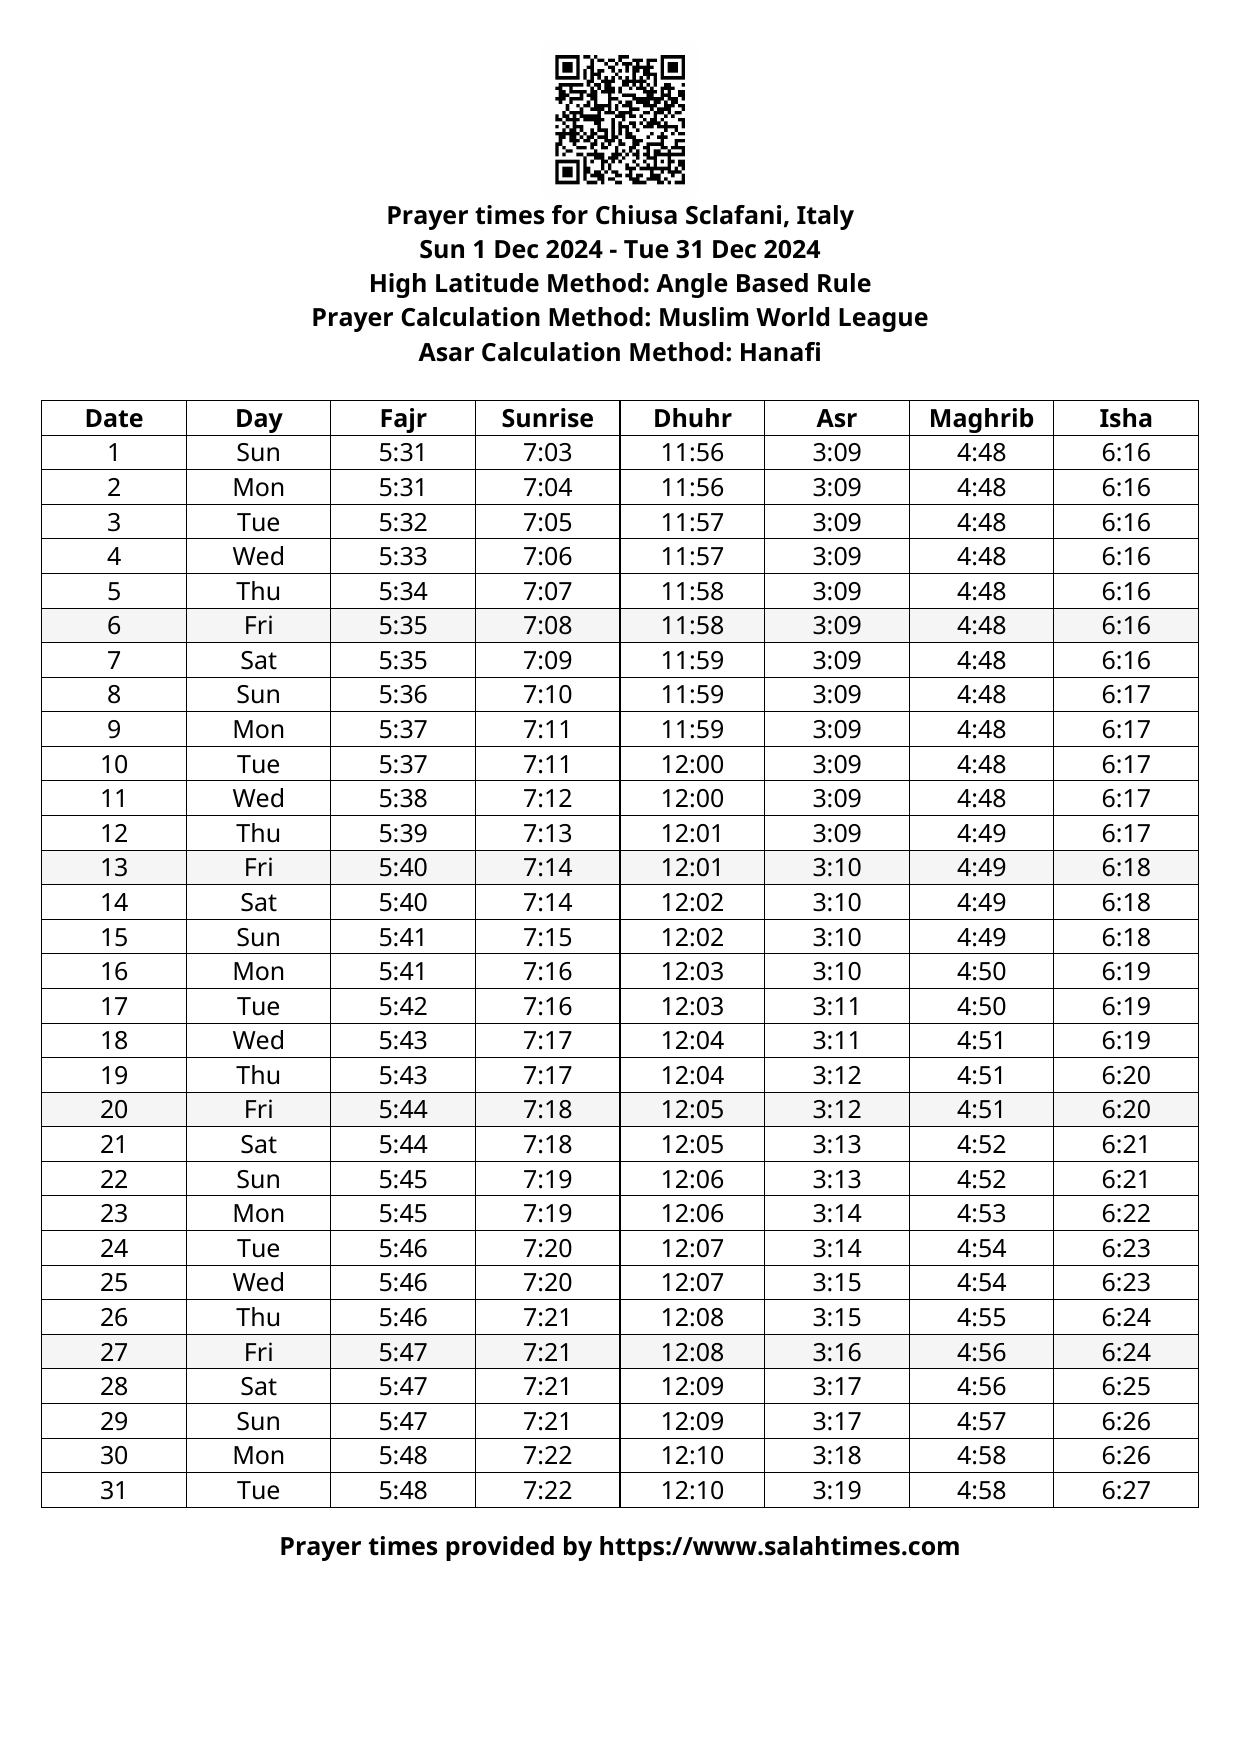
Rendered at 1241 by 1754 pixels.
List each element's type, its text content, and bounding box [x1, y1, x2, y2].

table_cell Thu [187, 1300, 330, 1334]
table_cell 5:38 [331, 781, 475, 815]
table_cell 3:09 [765, 505, 909, 538]
table_cell 13 [42, 851, 186, 884]
table_cell 6:17 [1054, 712, 1198, 746]
table_cell Sun [187, 436, 330, 469]
table_cell 3:10 [765, 885, 909, 919]
table_cell 8 [42, 678, 186, 711]
table_cell 3:09 [765, 609, 909, 642]
table_cell 5:44 [331, 1127, 475, 1161]
table_cell 3:10 [765, 920, 909, 953]
table_cell 23 [42, 1196, 186, 1230]
table_header Date [42, 401, 186, 434]
table_cell 12:05 [621, 1093, 764, 1126]
table_cell 7:18 [476, 1093, 619, 1126]
table_cell 3:11 [765, 1024, 909, 1057]
table_cell 11:58 [621, 574, 764, 607]
table_cell 7:22 [476, 1473, 619, 1507]
table_cell 5:40 [331, 885, 475, 919]
table_cell 5:46 [331, 1231, 475, 1264]
table_cell 6 [42, 609, 186, 642]
table_cell 12:02 [621, 885, 764, 919]
table_cell 7:17 [476, 1058, 619, 1092]
table_cell Sun [187, 1162, 330, 1195]
table_cell 5:48 [331, 1439, 475, 1472]
table_cell 7:14 [476, 851, 619, 884]
table_cell 4:48 [910, 574, 1053, 607]
table_cell 12:07 [621, 1231, 764, 1264]
table_cell 4:51 [910, 1093, 1053, 1126]
table_cell 6:23 [1054, 1231, 1198, 1264]
table_cell 3:09 [765, 781, 909, 815]
table_cell 4:50 [910, 989, 1053, 1022]
table_cell 5:36 [331, 678, 475, 711]
table_cell 7:21 [476, 1369, 619, 1403]
table_cell 5:44 [331, 1093, 475, 1126]
table_cell 7:20 [476, 1231, 619, 1264]
table_cell 4:53 [910, 1196, 1053, 1230]
table_cell 3:12 [765, 1058, 909, 1092]
table_cell Tue [187, 747, 330, 780]
table_cell 14 [42, 885, 186, 919]
table_cell 11:59 [621, 643, 764, 677]
table_cell 4:48 [910, 505, 1053, 538]
table_cell 30 [42, 1439, 186, 1472]
table_cell 3:13 [765, 1162, 909, 1195]
table_cell 12:07 [621, 1266, 764, 1299]
table_cell 6:19 [1054, 954, 1198, 988]
table_cell 3:09 [765, 643, 909, 677]
table_cell 11:58 [621, 609, 764, 642]
table_cell 4:52 [910, 1162, 1053, 1195]
table_header Asr [765, 401, 909, 434]
table_cell 4:55 [910, 1300, 1053, 1334]
table_cell Sat [187, 1127, 330, 1161]
table_cell 7:08 [476, 609, 619, 642]
table_cell 11:59 [621, 712, 764, 746]
table_cell 6:17 [1054, 781, 1198, 815]
table_cell 7:09 [476, 643, 619, 677]
table_cell Wed [187, 1024, 330, 1057]
table_cell 3:09 [765, 678, 909, 711]
table_cell 4:54 [910, 1231, 1053, 1264]
table_cell Sat [187, 643, 330, 677]
table_cell 7:17 [476, 1024, 619, 1057]
table_cell 25 [42, 1266, 186, 1299]
picture [542, 41, 699, 198]
table_cell 6:16 [1054, 539, 1198, 573]
table_cell 3:13 [765, 1127, 909, 1161]
table_cell Mon [187, 1196, 330, 1230]
table_cell 3:18 [765, 1439, 909, 1472]
table_cell 26 [42, 1300, 186, 1334]
table_cell Wed [187, 781, 330, 815]
table_cell 6:23 [1054, 1266, 1198, 1299]
table_cell 4:56 [910, 1369, 1053, 1403]
table_cell 7:13 [476, 816, 619, 849]
table_cell Fri [187, 609, 330, 642]
table_cell Mon [187, 954, 330, 988]
table_cell 6:16 [1054, 609, 1198, 642]
table_cell 4:50 [910, 954, 1053, 988]
table_cell 11:57 [621, 505, 764, 538]
table_cell 6:27 [1054, 1473, 1198, 1507]
table_cell 7:18 [476, 1127, 619, 1161]
table_cell 6:16 [1054, 574, 1198, 607]
table_cell 12:00 [621, 747, 764, 780]
table_cell Fri [187, 1093, 330, 1126]
table_cell 4:49 [910, 920, 1053, 953]
table_cell 5:40 [331, 851, 475, 884]
table_cell 7:06 [476, 539, 619, 573]
table_cell 7:04 [476, 470, 619, 504]
table_cell Thu [187, 816, 330, 849]
table_cell Thu [187, 1058, 330, 1092]
table_cell 3:14 [765, 1196, 909, 1230]
table_cell 5:41 [331, 954, 475, 988]
table_cell 6:16 [1054, 470, 1198, 504]
table_cell 3:17 [765, 1404, 909, 1437]
table_cell 3:09 [765, 747, 909, 780]
table_cell 5:46 [331, 1300, 475, 1334]
table_cell Thu [187, 574, 330, 607]
table_cell 3:11 [765, 989, 909, 1022]
table_cell 7:16 [476, 989, 619, 1022]
table_cell 16 [42, 954, 186, 988]
table_cell 6:17 [1054, 816, 1198, 849]
text Sun 1 Dec 2024 - Tue 31 Dec 2024 [42, 232, 1198, 266]
table_cell 12:09 [621, 1404, 764, 1437]
table_cell 7:12 [476, 781, 619, 815]
table_cell 12:05 [621, 1127, 764, 1161]
table_cell 7:03 [476, 436, 619, 469]
table_cell Wed [187, 1266, 330, 1299]
table_cell 12:01 [621, 851, 764, 884]
table_cell 7:15 [476, 920, 619, 953]
table_cell 6:18 [1054, 920, 1198, 953]
text Asar Calculation Method: Hanafi [42, 334, 1198, 368]
table_cell 5:45 [331, 1162, 475, 1195]
table_cell Tue [187, 989, 330, 1022]
table_cell 3:17 [765, 1369, 909, 1403]
table_cell 5:33 [331, 539, 475, 573]
text Prayer times provided by https://www.salahtimes.com [42, 1528, 1198, 1563]
table_cell Sun [187, 920, 330, 953]
table_cell 29 [42, 1404, 186, 1437]
table_cell 5:39 [331, 816, 475, 849]
table_cell 7:07 [476, 574, 619, 607]
table_cell Mon [187, 712, 330, 746]
table_cell 5:43 [331, 1024, 475, 1057]
table_cell 7:21 [476, 1300, 619, 1334]
table_cell 5:42 [331, 989, 475, 1022]
table_cell Sat [187, 1369, 330, 1403]
table_header Fajr [331, 401, 475, 434]
table_cell 4 [42, 539, 186, 573]
table_cell 11:59 [621, 678, 764, 711]
table_cell 6:16 [1054, 505, 1198, 538]
table_cell 5:35 [331, 643, 475, 677]
table_cell 3:15 [765, 1300, 909, 1334]
table_cell 4:56 [910, 1335, 1053, 1368]
table_cell 4:48 [910, 609, 1053, 642]
table_cell 7:10 [476, 678, 619, 711]
table_cell 5:41 [331, 920, 475, 953]
table_cell 4:49 [910, 885, 1053, 919]
table_cell 6:16 [1054, 643, 1198, 677]
table_cell 4:49 [910, 851, 1053, 884]
table_cell 3:10 [765, 954, 909, 988]
table_cell 4:48 [910, 747, 1053, 780]
table_cell 5:34 [331, 574, 475, 607]
table_cell 6:17 [1054, 747, 1198, 780]
table_cell Fri [187, 851, 330, 884]
table_header Isha [1054, 401, 1198, 434]
table_cell Tue [187, 505, 330, 538]
table_cell 6:20 [1054, 1093, 1198, 1126]
table_cell Mon [187, 1439, 330, 1472]
table_cell 22 [42, 1162, 186, 1195]
table_cell 3:09 [765, 816, 909, 849]
table_cell 10 [42, 747, 186, 780]
table_cell Sat [187, 885, 330, 919]
table_cell 17 [42, 989, 186, 1022]
table_cell 6:26 [1054, 1439, 1198, 1472]
table_cell 6:26 [1054, 1404, 1198, 1437]
table_cell 12:00 [621, 781, 764, 815]
table_cell 4:48 [910, 539, 1053, 573]
table_cell 3:14 [765, 1231, 909, 1264]
table_cell 7:05 [476, 505, 619, 538]
table_cell 3:09 [765, 539, 909, 573]
table_cell 7:19 [476, 1196, 619, 1230]
table_cell 9 [42, 712, 186, 746]
table_cell 3:16 [765, 1335, 909, 1368]
table_cell 7:11 [476, 747, 619, 780]
table_cell 6:21 [1054, 1127, 1198, 1161]
table_cell 5 [42, 574, 186, 607]
table_cell 6:17 [1054, 678, 1198, 711]
table_cell 6:18 [1054, 851, 1198, 884]
text High Latitude Method: Angle Based Rule [42, 266, 1198, 300]
table_cell 6:16 [1054, 436, 1198, 469]
table_cell 12:10 [621, 1473, 764, 1507]
table_cell 1 [42, 436, 186, 469]
table_cell 5:47 [331, 1369, 475, 1403]
table_cell 4:48 [910, 436, 1053, 469]
table_cell 3 [42, 505, 186, 538]
table_cell 7:21 [476, 1335, 619, 1368]
table_cell 7 [42, 643, 186, 677]
table_cell 5:48 [331, 1473, 475, 1507]
table_cell 2 [42, 470, 186, 504]
table_cell 6:25 [1054, 1369, 1198, 1403]
table_cell 27 [42, 1335, 186, 1368]
table_cell 28 [42, 1369, 186, 1403]
table_cell 11:56 [621, 436, 764, 469]
table_cell 5:43 [331, 1058, 475, 1092]
table_cell 6:18 [1054, 885, 1198, 919]
table_cell 11:56 [621, 470, 764, 504]
table_cell Sun [187, 1404, 330, 1437]
table_cell 5:35 [331, 609, 475, 642]
table_cell 18 [42, 1024, 186, 1057]
table_cell Tue [187, 1231, 330, 1264]
table_cell 15 [42, 920, 186, 953]
table_cell 4:51 [910, 1024, 1053, 1057]
table_cell 12:08 [621, 1335, 764, 1368]
table_cell 12:09 [621, 1369, 764, 1403]
table_cell 5:47 [331, 1404, 475, 1437]
table_cell 4:51 [910, 1058, 1053, 1092]
table_cell 5:31 [331, 470, 475, 504]
table_cell 12:06 [621, 1196, 764, 1230]
table_cell 12:10 [621, 1439, 764, 1472]
table_header Sunrise [476, 401, 619, 434]
text Prayer Calculation Method: Muslim World League [42, 300, 1198, 334]
table_cell 3:19 [765, 1473, 909, 1507]
table_cell 3:12 [765, 1093, 909, 1126]
table_cell 3:09 [765, 574, 909, 607]
table_cell 24 [42, 1231, 186, 1264]
table_cell Tue [187, 1473, 330, 1507]
table_cell 7:20 [476, 1266, 619, 1299]
table_cell Mon [187, 470, 330, 504]
table_cell 6:24 [1054, 1300, 1198, 1334]
table_cell 12:03 [621, 954, 764, 988]
table_cell 4:54 [910, 1266, 1053, 1299]
table_cell 6:20 [1054, 1058, 1198, 1092]
table_cell 4:52 [910, 1127, 1053, 1161]
table_cell 5:46 [331, 1266, 475, 1299]
table_cell 4:48 [910, 781, 1053, 815]
table_cell 12:04 [621, 1058, 764, 1092]
table_cell 21 [42, 1127, 186, 1161]
table_cell 7:22 [476, 1439, 619, 1472]
table_cell 3:09 [765, 470, 909, 504]
table_cell 4:48 [910, 678, 1053, 711]
table_header Dhuhr [621, 401, 764, 434]
table_cell 5:37 [331, 747, 475, 780]
table_cell 7:11 [476, 712, 619, 746]
table_header Maghrib [910, 401, 1053, 434]
table_cell 4:48 [910, 712, 1053, 746]
table_cell 4:49 [910, 816, 1053, 849]
table_cell 12:04 [621, 1024, 764, 1057]
table_cell 5:47 [331, 1335, 475, 1368]
table_cell 6:22 [1054, 1196, 1198, 1230]
table_cell 6:19 [1054, 989, 1198, 1022]
table_cell 12:08 [621, 1300, 764, 1334]
table_cell 3:09 [765, 712, 909, 746]
table_cell Fri [187, 1335, 330, 1368]
table_cell 4:48 [910, 643, 1053, 677]
table_cell Wed [187, 539, 330, 573]
table_cell 12:06 [621, 1162, 764, 1195]
table_cell 3:09 [765, 436, 909, 469]
table_cell 6:21 [1054, 1162, 1198, 1195]
table_cell 7:21 [476, 1404, 619, 1437]
table_cell 5:45 [331, 1196, 475, 1230]
table_cell 12:03 [621, 989, 764, 1022]
table_cell 11:57 [621, 539, 764, 573]
table_cell 3:15 [765, 1266, 909, 1299]
table_cell 4:57 [910, 1404, 1053, 1437]
table_cell 6:19 [1054, 1024, 1198, 1057]
table_cell 5:32 [331, 505, 475, 538]
table_cell 12:02 [621, 920, 764, 953]
table_cell 31 [42, 1473, 186, 1507]
table_cell 4:48 [910, 470, 1053, 504]
table_cell 12:01 [621, 816, 764, 849]
table_cell 11 [42, 781, 186, 815]
table_cell 5:37 [331, 712, 475, 746]
table_cell 6:24 [1054, 1335, 1198, 1368]
text Prayer times for Chiusa Sclafani, Italy [42, 198, 1198, 232]
table_cell 19 [42, 1058, 186, 1092]
table_cell 7:19 [476, 1162, 619, 1195]
table_cell 4:58 [910, 1473, 1053, 1507]
table_cell Sun [187, 678, 330, 711]
table_cell 20 [42, 1093, 186, 1126]
table_cell 3:10 [765, 851, 909, 884]
table_cell 7:16 [476, 954, 619, 988]
table_cell 5:31 [331, 436, 475, 469]
table_cell 7:14 [476, 885, 619, 919]
table_header Day [187, 401, 330, 434]
table_cell 4:58 [910, 1439, 1053, 1472]
table_cell 12 [42, 816, 186, 849]
